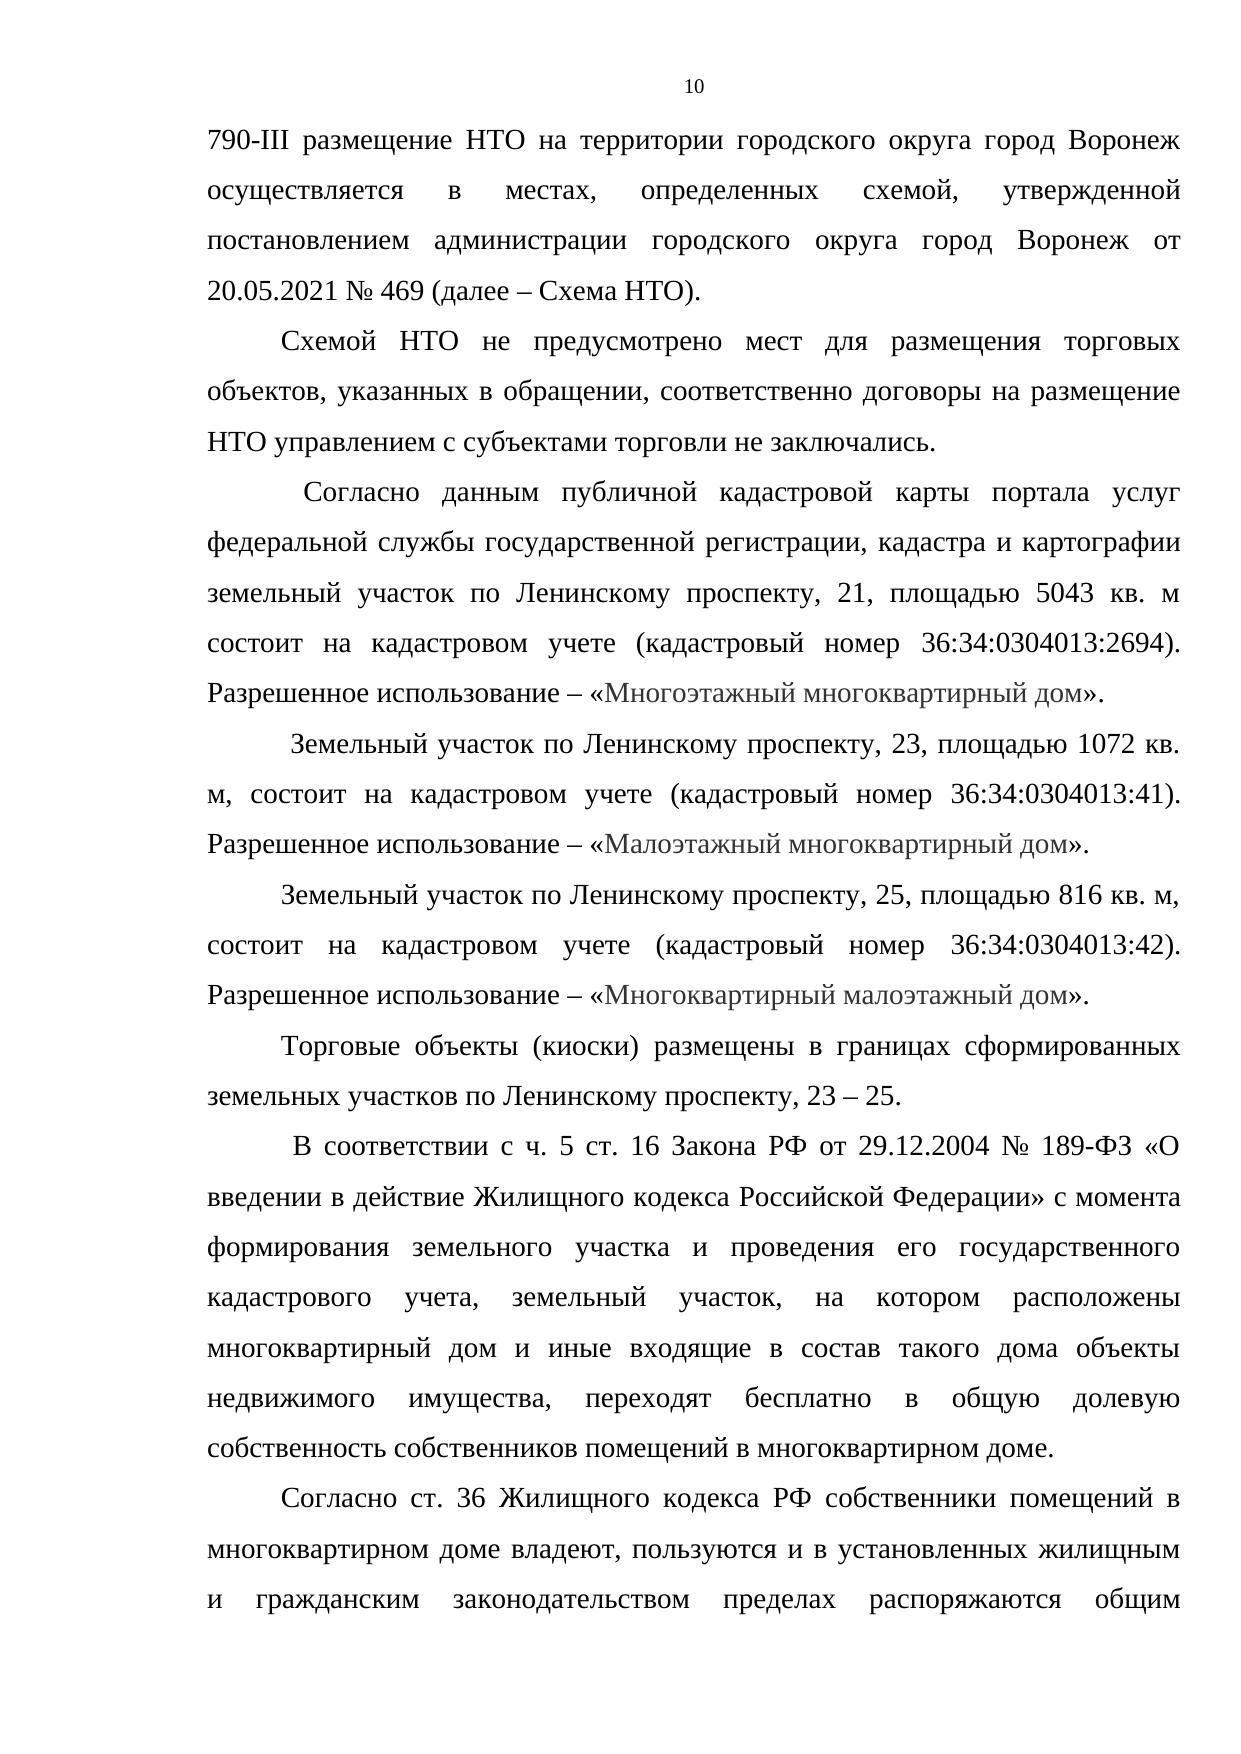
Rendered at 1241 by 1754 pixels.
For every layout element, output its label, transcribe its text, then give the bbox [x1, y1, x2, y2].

text Согласно данным публичной кадастровой карты портала услуг федеральной службы государственной регистрации, кадастра и картографии земельный участок по Ленинскому проспекту, 21, площадью 5043 кв. м состоит на кадастровом учете (кадастровый номер 36:34:0304013:2694). Разрешенное использование – «Многоэтажный многоквартирный дом». [207, 474, 1181, 709]
text Земельный участок по Ленинскому проспекту, 23, площадью 1072 кв. м, состоит на кадастровом учете (кадастровый номер 36:34:0304013:41). Разрешенное использование – «Малоэтажный многоквартирный дом». [207, 726, 1181, 860]
text Земельный участок по Ленинскому проспекту, 25, площадью 816 кв. м, состоит на кадастровом учете (кадастровый номер 36:34:0304013:42). Разрешенное использование – «Многоквартирный малоэтажный дом». [207, 877, 1181, 1011]
text В соответствии с ч. 5 ст. 16 Закона РФ от 29.12.2004 № 189-ФЗ «О введении в действие Жилищного кодекса Российской Федерации» с момента формирования земельного участка и проведения его государственного кадастрового учета, земельный участок, на котором расположены многоквартирный дом и иные входящие в состав такого дома объекты недвижимого имущества, переходят бесплатно в общую долевую собственность собственников помещений в многоквартирном доме. [207, 1128, 1181, 1464]
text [207, 122, 1181, 306]
text Торговые объекты (киоски) размещены в границах сформированных земельных участков по Ленинскому проспекту, 23 – 25. [207, 1028, 1181, 1112]
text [207, 1481, 1181, 1615]
text Схемой НТО не предусмотрено мест для размещения торговых объектов, указанных в обращении, соответственно договоры на размещение НТО управлением с субъектами торговли не заключались. [207, 323, 1181, 457]
